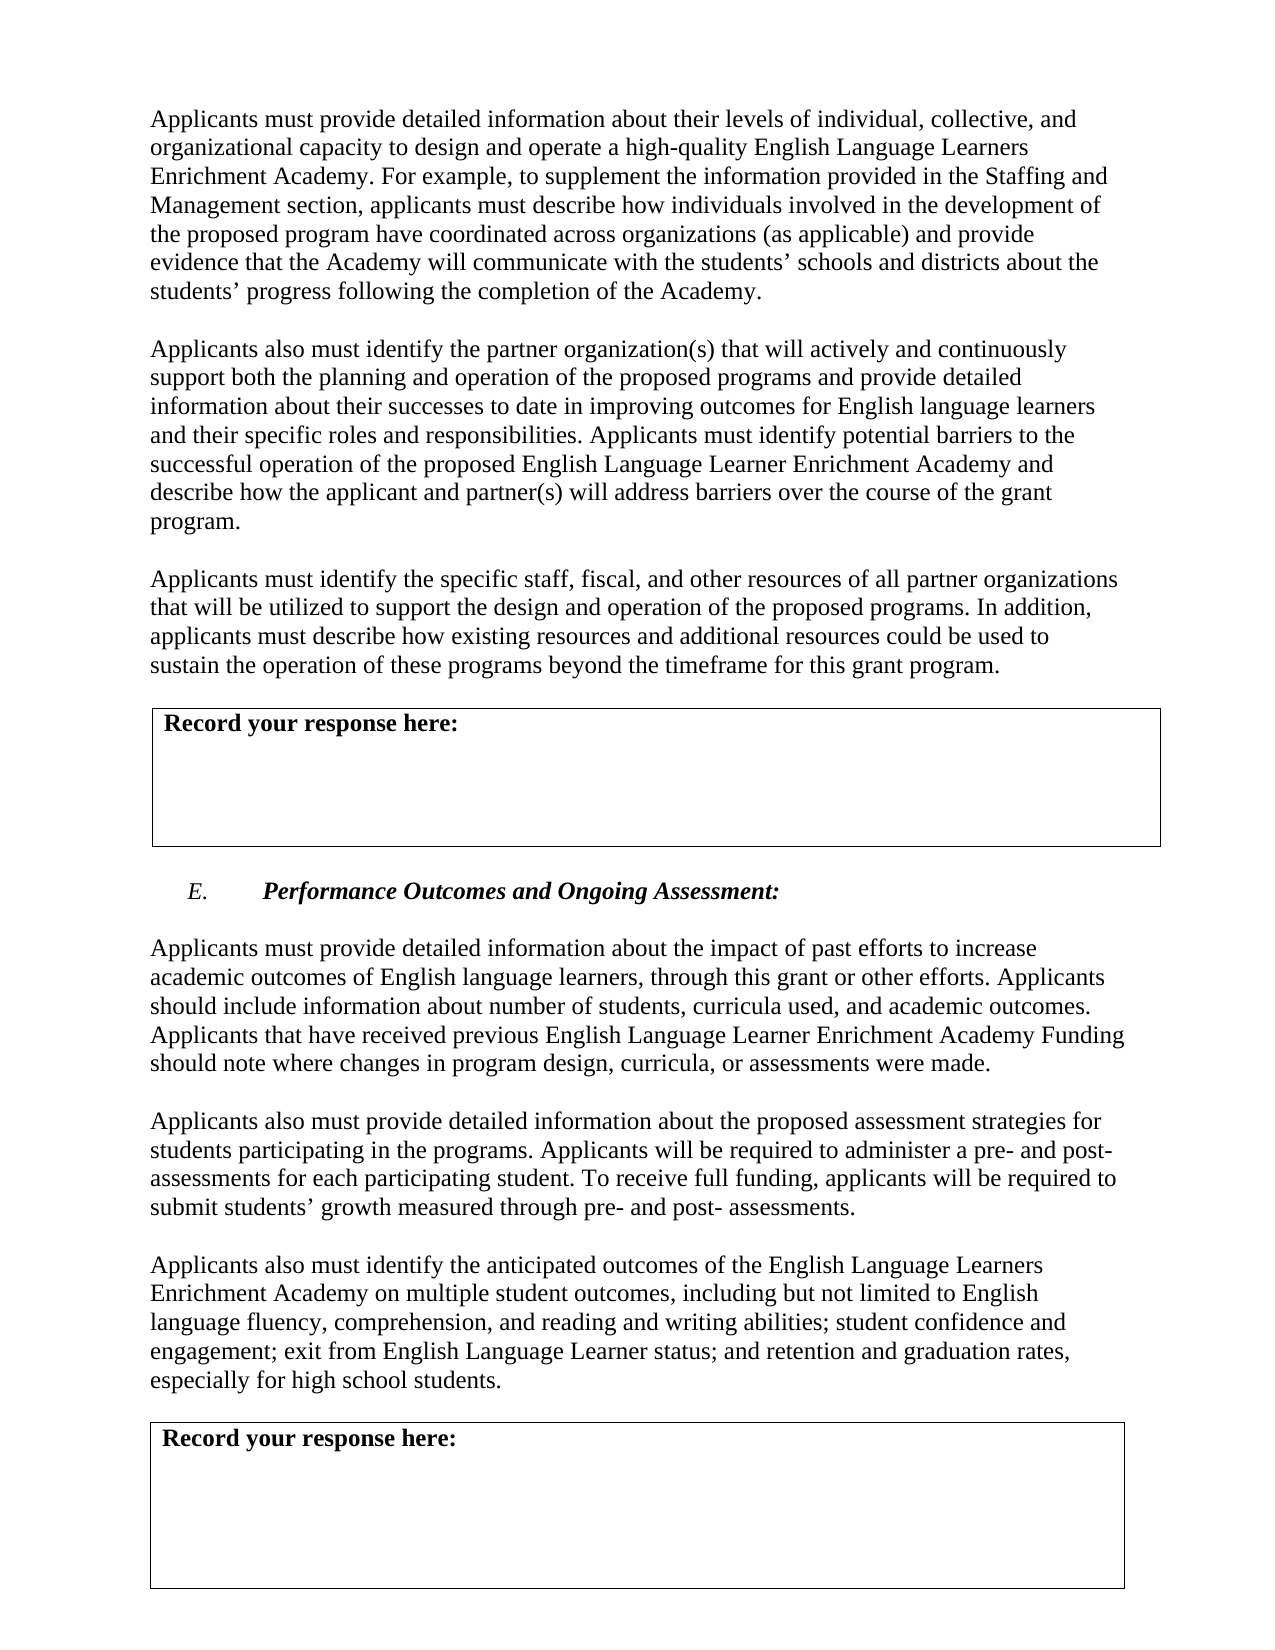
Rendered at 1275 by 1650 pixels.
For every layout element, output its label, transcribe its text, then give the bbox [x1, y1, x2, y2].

text Applicants must provide detailed information about the impact of past efforts to increase academic outcomes of English language learners, through this grant or other efforts. Applicants should include information about number of students, curricula used, and academic outcomes. Applicants that have received previous English Language Learner Enrichment Academy Funding should note where changes in program design, curricula, or assessments were made. [150, 933, 1125, 1077]
text Applicants must provide detailed information about their levels of individual, collective, and organizational capacity to design and operate a high-quality English Language Learners Enrichment Academy. For example, to supplement the information provided in the Staffing and Management section, applicants must describe how individuals involved in the development of the proposed program have coordinated across organizations (as applicable) and provide evidence that the Academy will communicate with the students’ schools and districts about the students’ progress following the completion of the Academy. [150, 104, 1125, 305]
text Applicants also must provide detailed information about the proposed assessment strategies for students participating in the programs. Applicants will be required to administer a pre- and post-assessments for each participating student. To receive full funding, applicants will be required to submit students’ growth measured through pre- and post- assessments. [150, 1106, 1125, 1221]
list Performance Outcomes and Ongoing Assessment: [187, 876, 1125, 905]
text Applicants also must identify the partner organization(s) that will actively and continuously support both the planning and operation of the proposed programs and provide detailed information about their successes to date in improving outcomes for English language learners and their specific roles and responsibilities. Applicants must identify potential barriers to the successful operation of the proposed English Language Learner Enrichment Academy and describe how the applicant and partner(s) will address barriers over the course of the grant program. [150, 334, 1125, 535]
table_header Record your response here: [151, 1423, 1124, 1588]
list Applicants must identify the specific staff, fiscal, and other resources of all partner organizations that will be utilized to support the design and operation of the proposed programs. In addition, applicants must describe how existing resources and additional resources could be used to sustain the operation of these programs beyond the timeframe for this grant program. [150, 564, 1125, 679]
text Applicants also must identify the anticipated outcomes of the English Language Learners Enrichment Academy on multiple student outcomes, including but not limited to English language fluency, comprehension, and reading and writing abilities; student confidence and engagement; exit from English Language Learner status; and retention and graduation rates, especially for high school students. [150, 1250, 1125, 1393]
table_header Record your response here: [153, 709, 1160, 846]
